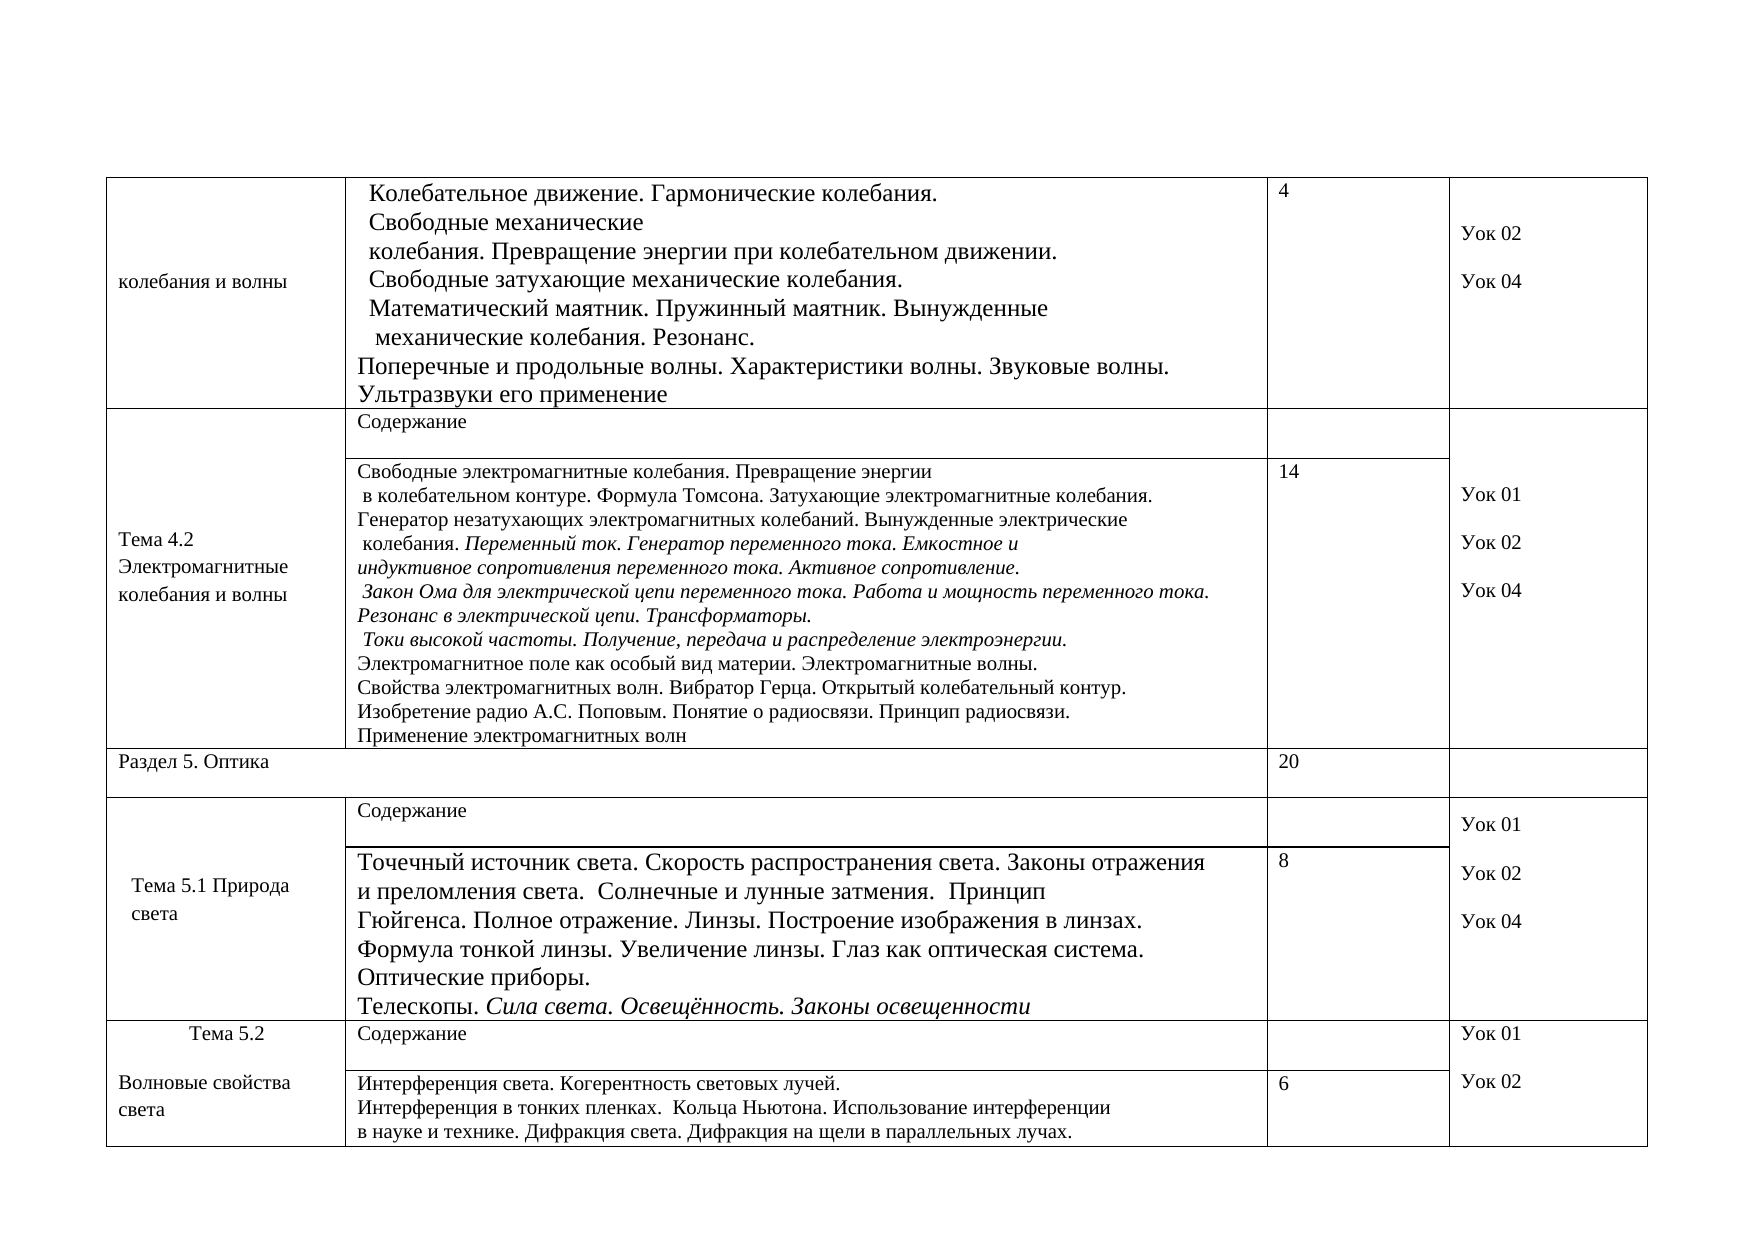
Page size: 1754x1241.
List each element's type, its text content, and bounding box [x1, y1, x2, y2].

table_cell 20 [1268, 749, 1449, 797]
table_cell Раздел 5. Оптика [107, 749, 1267, 797]
table_cell 4 [1268, 178, 1449, 408]
table_cell Колебательное движение. Гармонические колебания. Свободные механические колебания. Превращение энергии при колебательном движении. Свободные затухающие механические колебания. Математический маятник. Пружинный маятник. Вынужденные механические колебания. Резонанс. Поперечные и продольные волны. Характеристики волны. Звуковые волны. Ультразвуки его применение [346, 178, 1267, 408]
table_cell Тема 4.2 Электромагнитные колебания и волны [107, 409, 345, 747]
table_cell [1268, 1021, 1449, 1069]
table_cell 8 [1268, 848, 1449, 1020]
table_cell Уок 01 Уок 02 Уок 04 [1450, 409, 1647, 747]
table_cell Тема 5.1 Природа света [107, 798, 345, 1020]
table_cell [1450, 749, 1647, 797]
table_cell Уок 01 Уок 02 Уок 04 [1450, 1021, 1647, 1146]
table_cell Точечный источник света. Скорость распространения света. Законы отражения и преломления света. Солнечные и лунные затмения. Принцип Гюйгенса. Полное отражение. Линзы. Построение изображения в линзах. Формула тонкой линзы. Увеличение линзы. Глаз как оптическая система. Оптические приборы. Телескопы. Сила света. Освещённость. Законы освещенности [346, 848, 1267, 1020]
table_cell [1268, 409, 1449, 458]
table_cell 6 [1268, 1071, 1449, 1146]
table_cell Свободные электромагнитные колебания. Превращение энергии в колебательном контуре. Формула Томсона. Затухающие электромагнитные колебания. Генератор незатухающих электромагнитных колебаний. Вынужденные электрические колебания. Переменный ток. Генератор переменного тока. Емкостное и индуктивное сопротивления переменного тока. Активное сопротивление. Закон Ома для электрической цепи переменного тока. Работа и мощность переменного тока. Резонанс в электрической цепи. Трансформаторы. Токи высокой частоты. Получение, передача и распределение электроэнергии. Электромагнитное поле как особый вид материи. Электромагнитные волны. Свойства электромагнитных волн. Вибратор Герца. Открытый колебательный контур. Изобретение радио А.С. Поповым. Понятие о радиосвязи. Принцип радиосвязи. Применение электромагнитных волн [346, 459, 1267, 747]
table_cell Содержание [346, 798, 1267, 846]
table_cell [346, 1071, 1267, 1146]
table_cell Содержание [346, 1021, 1267, 1069]
table_cell [1268, 798, 1449, 846]
table_cell 14 [1268, 459, 1449, 747]
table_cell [107, 178, 345, 408]
table_cell Тема 5.2 Волновые свойства света [107, 1021, 345, 1146]
table_cell Уок 01 Уок 02 Уок 04 [1450, 798, 1647, 1020]
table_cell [1450, 178, 1647, 408]
table_cell Содержание [346, 409, 1267, 458]
